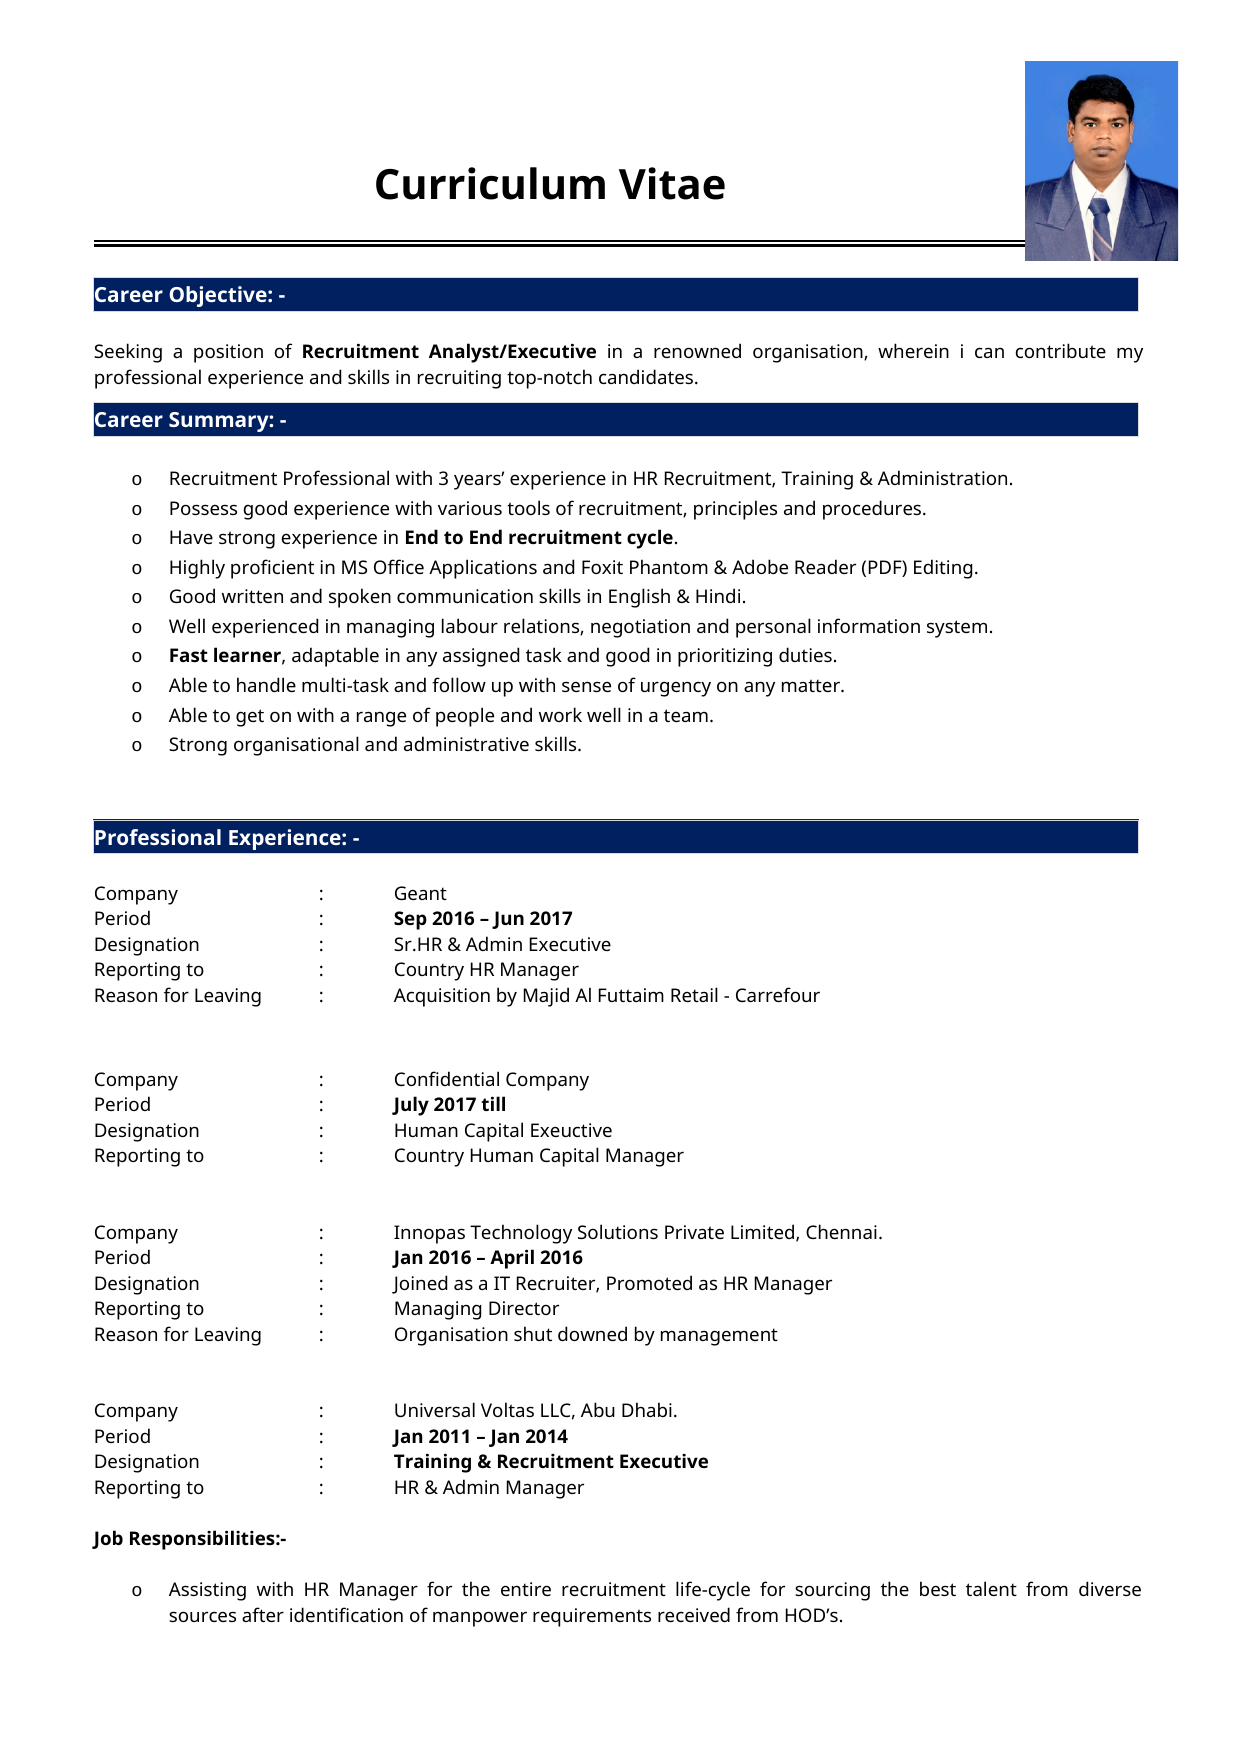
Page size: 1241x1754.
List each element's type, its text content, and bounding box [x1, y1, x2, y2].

subtitle Career Summary: - [94, 403, 1138, 436]
list Recruitment Professional with 3 years’ experience in HR Recruitment, Training & Administration. [131, 465, 1144, 491]
text Curriculum Vitae [94, 155, 1025, 212]
text Reporting to : Country HR Manager [94, 956, 1144, 982]
text Designation : Joined as a IT Recruiter, Promoted as HR Manager [94, 1270, 1144, 1296]
text Reason for Leaving : Organisation shut downed by management [94, 1321, 1144, 1347]
list Able to handle multi-task and follow up with sense of urgency on any matter. [131, 672, 1144, 698]
subtitle Career Objective: - [94, 278, 1138, 311]
text Reporting to : Country Human Capital Manager [94, 1142, 1144, 1168]
text Period : Jan 2011 – Jan 2014 [94, 1423, 1144, 1449]
text Period : Jan 2016 – April 2016 [94, 1244, 1144, 1270]
text Period : July 2017 till [94, 1091, 1144, 1117]
subtitle Professional Experience: - [94, 821, 1138, 853]
list Well experienced in managing labour relations, negotiation and personal information system. [131, 613, 1144, 639]
text Company : Universal Voltas LLC, Abu Dhabi. [94, 1398, 1144, 1423]
text Seeking a position of Recruitment Analyst/Executive in a renowned organisation, wherein i can contribute my professional experience and skills in recruiting top-notch candidates. [94, 338, 1144, 389]
text Company : Geant [94, 880, 1144, 905]
text Company : Innopas Technology Solutions Private Limited, Chennai. [94, 1219, 1144, 1244]
text Period : Sep 2016 – Jun 2017 [94, 905, 1144, 931]
text Company : Confidential Company [94, 1066, 1144, 1091]
list Highly proficient in MS Office Applications and Foxit Phantom & Adobe Reader (PDF) Editing. [131, 554, 1144, 580]
list Assisting with HR Manager for the entire recruitment life-cycle for sourcing the best talent from diverse sources after identification of manpower requirements received from HOD’s. [131, 1576, 1144, 1628]
text Designation : Training & Recruitment Executive [94, 1449, 1144, 1474]
text Reporting to : HR & Admin Manager [94, 1474, 1144, 1500]
list Have strong experience in End to End recruitment cycle. [131, 524, 1144, 550]
text Designation : Human Capital Exeuctive [94, 1117, 1144, 1142]
list Strong organisational and administrative skills. [131, 731, 1144, 757]
list Fast learner, adaptable in any assigned task and good in prioritizing duties. [131, 643, 1144, 668]
text Designation : Sr.HR & Admin Executive [94, 931, 1144, 956]
text Job Responsibilities:- [94, 1525, 1144, 1551]
text Reason for Leaving : Acquisition by Majid Al Futtaim Retail - Carrefour [94, 982, 1144, 1007]
text Reporting to : Managing Director [94, 1296, 1144, 1321]
list Possess good experience with various tools of recruitment, principles and procedures. [131, 495, 1144, 521]
picture [1025, 61, 1179, 259]
list Good written and spoken communication skills in English & Hindi. [131, 583, 1144, 609]
list Able to get on with a range of people and work well in a team. [131, 702, 1144, 728]
